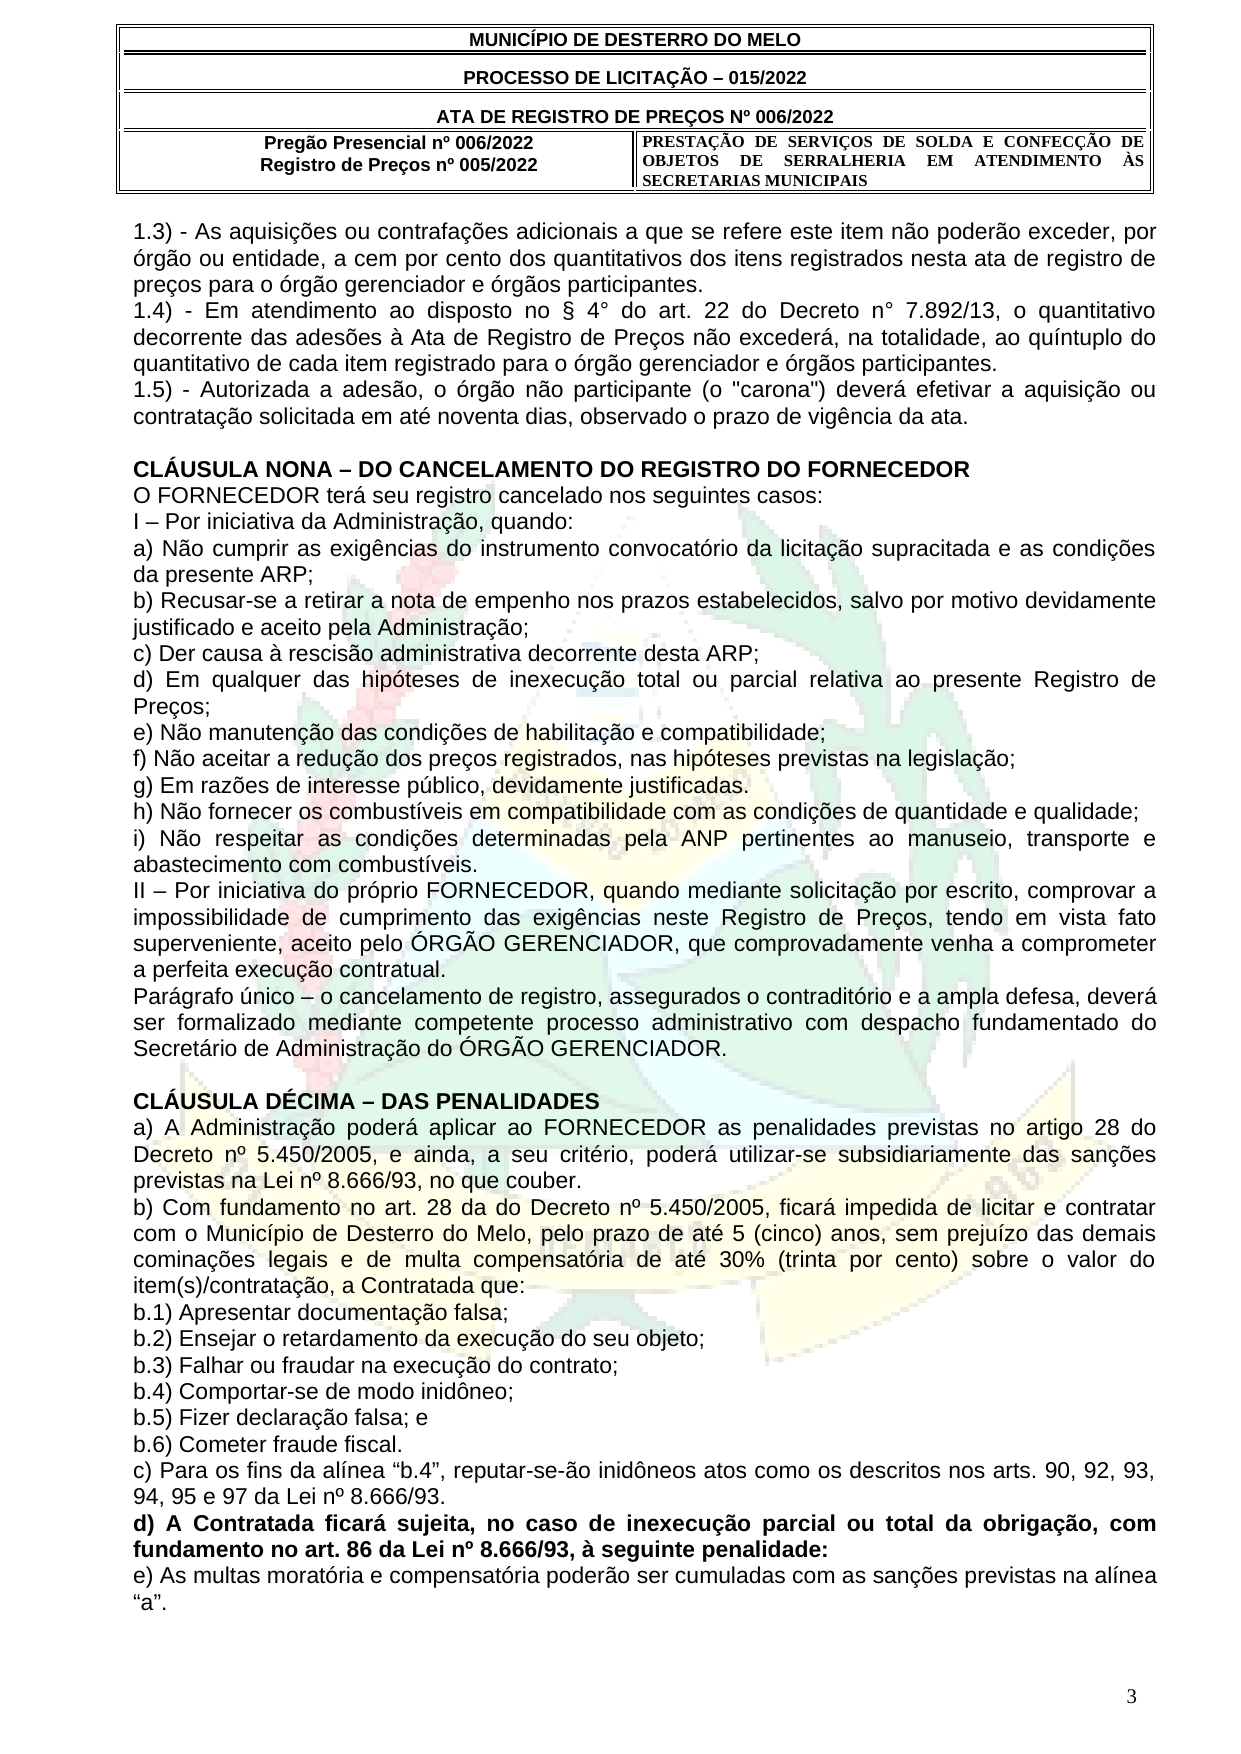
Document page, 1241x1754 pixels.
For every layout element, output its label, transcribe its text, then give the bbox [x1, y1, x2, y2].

text CLÁUSULA DÉCIMA – DAS PENALIDADES [133, 1088, 1157, 1114]
text d) A Contratada ficará sujeita, no caso de inexecução parcial ou total da obrigação, com fundamento no art. 86 da Lei nº 8.666/93, à seguinte penalidade: [133, 1510, 1157, 1562]
text a) A Administração poderá aplicar ao FORNECEDOR as penalidades previstas no artigo 28 do Decreto nº 5.450/2005, e ainda, a seu critério, poderá utilizar-se subsidiariamente das sanções previstas na Lei nº 8.666/93, no que couber. [133, 1114, 1157, 1193]
text c) Para os fins da alínea “b.4”, reputar-se-ão inidôneos atos como os descritos nos arts. 90, 92, 93, 94, 95 e 97 da Lei nº 8.666/93. [133, 1457, 1157, 1510]
text CLÁUSULA NONA – DO CANCELAMENTO DO REGISTRO DO FORNECEDOR [133, 456, 1157, 482]
text d) Em qualquer das hipóteses de inexecução total ou parcial relativa ao presente Registro de Preços; [133, 666, 1157, 719]
text II – Por iniciativa do próprio FORNECEDOR, quando mediante solicitação por escrito, comprovar a impossibilidade de cumprimento das exigências neste Registro de Preços, tendo em vista fato superveniente, aceito pelo ÓRGÃO GERENCIADOR, que comprovadamente venha a comprometer a perfeita execução contratual. [133, 877, 1157, 983]
text b) Com fundamento no art. 28 da do Decreto nº 5.450/2005, ficará impedida de licitar e contratar com o Município de Desterro do Melo, pelo prazo de até 5 (cinco) anos, sem prejuízo das demais cominações legais e de multa compensatória de até 30% (trinta por cento) sobre o valor do item(s)/contratação, a Contratada que: [133, 1193, 1157, 1299]
text 1.4) - Em atendimento ao disposto no § 4° do art. 22 do Decreto n° 7.892/13, o quantitativo decorrente das adesões à Ata de Registro de Preços não excederá, na totalidade, ao quíntuplo do quantitativo de cada item registrado para o órgão gerenciador e órgãos participantes. [133, 297, 1157, 376]
text c) Der causa à rescisão administrativa decorrente desta ARP; [133, 640, 1157, 666]
text f) Não aceitar a redução dos preços registrados, nas hipóteses previstas na legislação; [133, 745, 1157, 772]
text b.5) Fizer declaração falsa; e [133, 1404, 1157, 1431]
text 1.3) - As aquisições ou contrafações adicionais a que se refere este item não poderão exceder, por órgão ou entidade, a cem por cento dos quantitativos dos itens registrados nesta ata de registro de preços para o órgão gerenciador e órgãos participantes. [133, 218, 1157, 297]
text 1.5) - Autorizada a adesão, o órgão não participante (o "carona") deverá efetivar a aquisição ou contratação solicitada em até noventa dias, observado o prazo de vigência da ata. [133, 376, 1157, 429]
text b.4) Comportar-se de modo inidôneo; [133, 1378, 1157, 1404]
text O FORNECEDOR terá seu registro cancelado nos seguintes casos: [133, 482, 1157, 508]
text b.6) Cometer fraude fiscal. [133, 1431, 1157, 1457]
text h) Não fornecer os combustíveis em compatibilidade com as condições de quantidade e qualidade; [133, 798, 1157, 824]
text g) Em razões de interesse público, devidamente justificadas. [133, 772, 1157, 798]
text b.1) Apresentar documentação falsa; [133, 1299, 1157, 1325]
text i) Não respeitar as condições determinadas pela ANP pertinentes ao manuseio, transporte e abastecimento com combustíveis. [133, 824, 1157, 877]
text a) Não cumprir as exigências do instrumento convocatório da licitação supracitada e as condições da presente ARP; [133, 534, 1157, 587]
text b.2) Ensejar o retardamento da execução do seu objeto; [133, 1325, 1157, 1352]
text b) Recusar-se a retirar a nota de empenho nos prazos estabelecidos, salvo por motivo devidamente justificado e aceito pela Administração; [133, 587, 1157, 640]
text b.3) Falhar ou fraudar na execução do contrato; [133, 1352, 1157, 1378]
text Parágrafo único – o cancelamento de registro, assegurados o contraditório e a ampla defesa, deverá ser formalizado mediante competente processo administrativo com despacho fundamentado do Secretário de Administração do ÓRGÃO GERENCIADOR. [133, 983, 1157, 1062]
text e) Não manutenção das condições de habilitação e compatibilidade; [133, 719, 1157, 745]
text I – Por iniciativa da Administração, quando: [133, 508, 1157, 534]
text e) As multas moratória e compensatória poderão ser cumuladas com as sanções previstas na alínea “a”. [133, 1562, 1157, 1615]
